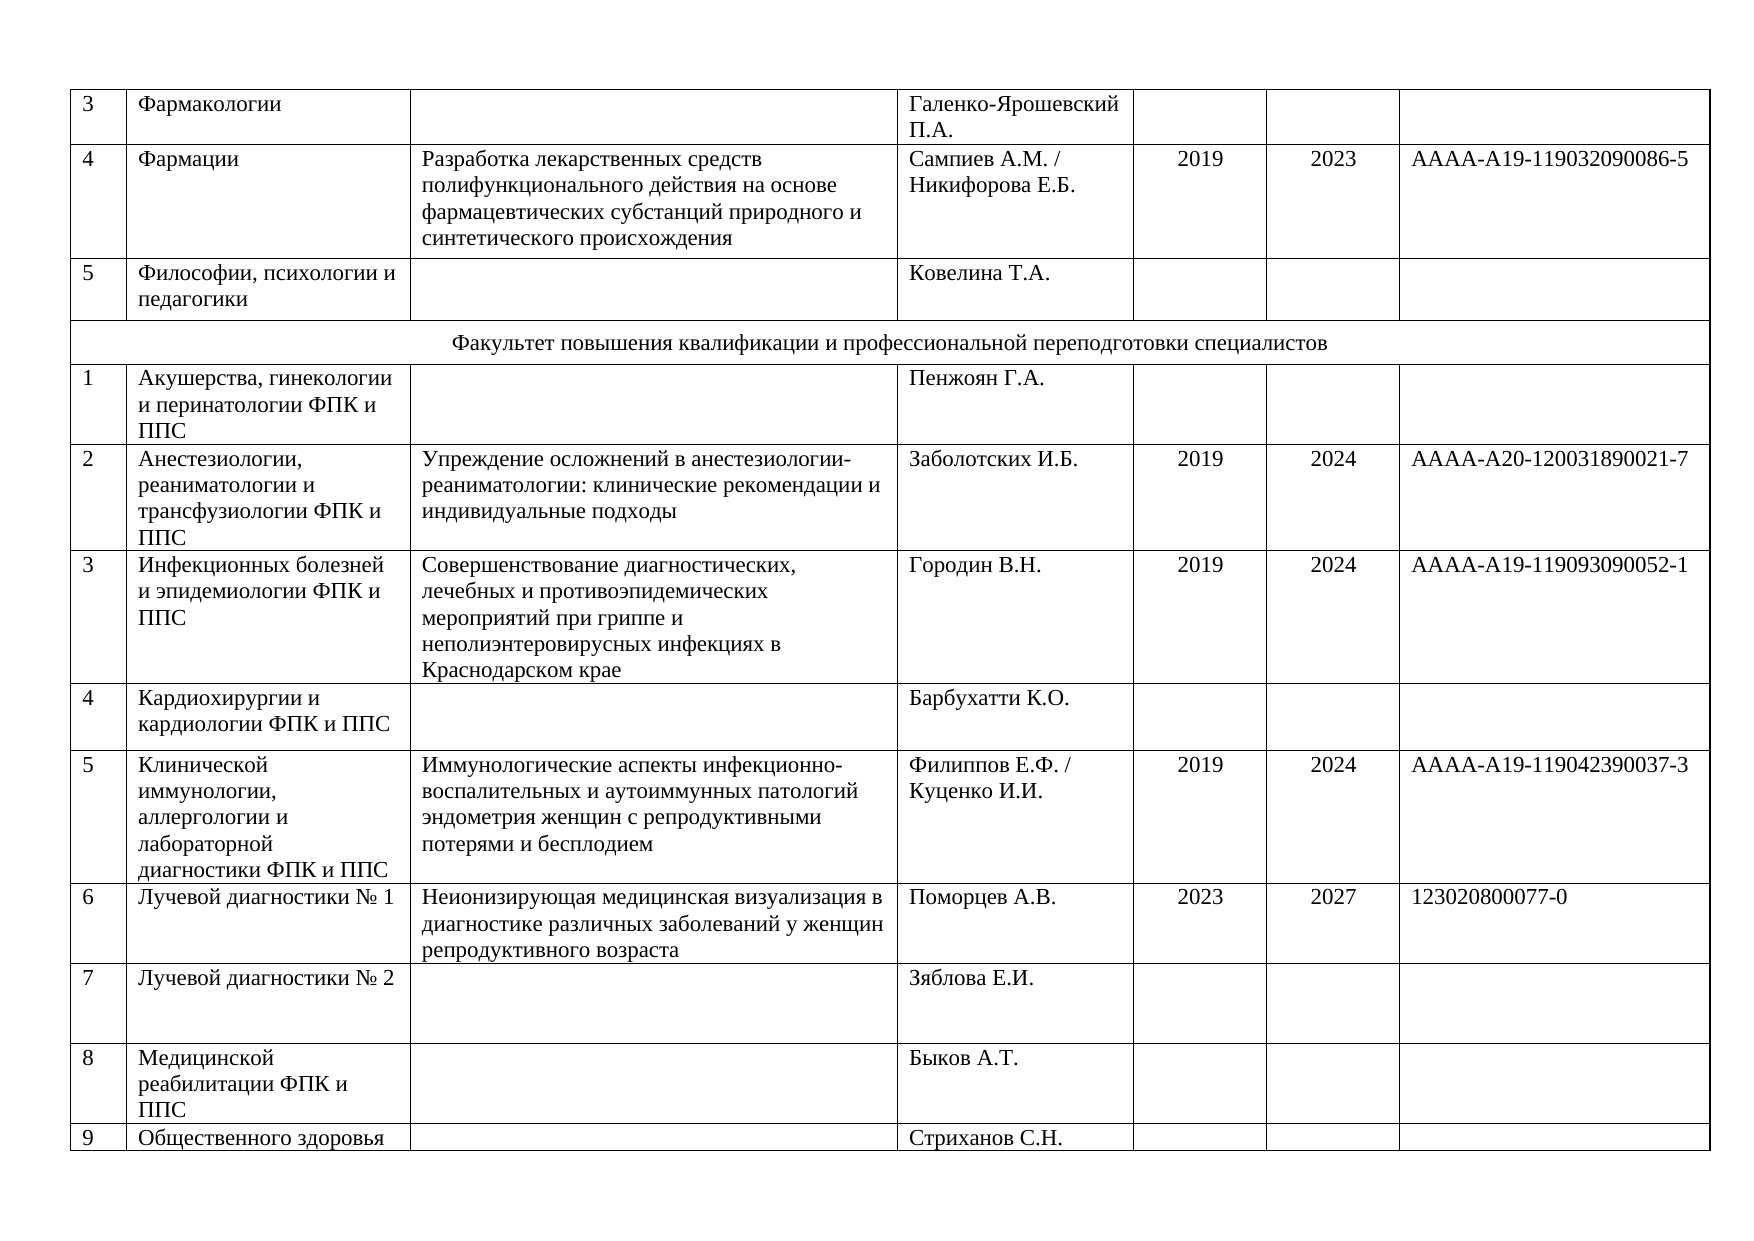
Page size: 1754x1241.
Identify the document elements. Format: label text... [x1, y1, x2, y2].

table_cell Иммунологические аспекты инфекционно-воспалительных и аутоиммунных патологий эндометрия женщин с репродуктивными потерями и бесплодием [411, 751, 897, 882]
table_cell 2024 [1267, 551, 1399, 683]
table_cell Пенжоян Г.А. [898, 365, 1133, 443]
table_cell [1134, 964, 1266, 1043]
table_cell [1134, 259, 1266, 319]
table_cell Заболотских И.Б. [898, 445, 1133, 550]
table_cell 2019 [1134, 445, 1266, 550]
table_cell [1400, 1044, 1709, 1123]
table_cell 9 [71, 1124, 126, 1150]
table_cell Разработка лекарственных средств полифункционального действия на основе фармацевтических субстанций природного и синтетического происхождения [411, 145, 897, 258]
table_cell 2027 [1267, 884, 1399, 962]
table_cell [411, 1124, 897, 1150]
table_cell [411, 964, 897, 1043]
table_cell Клинической иммунологии, аллергологии и лабораторной диагностики ФПК и ППС [127, 751, 410, 882]
table_cell Городин В.Н. [898, 551, 1133, 683]
table_cell Неионизирующая медицинская визуализация в диагностике различных заболеваний у женщин репродуктивного возраста [411, 884, 897, 962]
table_cell Акушерства, гинекологии и перинатологии ФПК и ППС [127, 365, 410, 443]
table_cell [1134, 1124, 1266, 1150]
table_cell 123020800077-0 [1400, 884, 1709, 962]
table_cell Упреждение осложнений в анестезиологии-реаниматологии: клинические рекомендации и индивидуальные подходы [411, 445, 897, 550]
table_cell Фармакологии [127, 90, 410, 144]
table_cell [1134, 90, 1266, 144]
table_cell АААА-А19-119093090052-1 [1400, 551, 1709, 683]
table_cell Факультет повышения квалификации и профессиональной переподготовки специалистов [71, 321, 1709, 363]
table_cell 4 [71, 684, 126, 749]
table_cell 7 [71, 964, 126, 1043]
table_cell Быков А.Т. [898, 1044, 1133, 1123]
table_cell Фармации [127, 145, 410, 258]
table_cell Зяблова Е.И. [898, 964, 1133, 1043]
table_cell Анестезиологии, реаниматологии и трансфузиологии ФПК и ППС [127, 445, 410, 550]
table_cell Галенко-Ярошевский П.А. [898, 90, 1133, 144]
table_cell 1 [71, 365, 126, 443]
table_cell Медицинской реабилитации ФПК и ППС [127, 1044, 410, 1123]
table_cell [1267, 1044, 1399, 1123]
table_cell Лучевой диагностики № 1 [127, 884, 410, 962]
table_cell [1134, 365, 1266, 443]
table_cell Лучевой диагностики № 2 [127, 964, 410, 1043]
table_cell Барбухатти К.О. [898, 684, 1133, 749]
table_cell Стриханов С.Н. [898, 1124, 1133, 1150]
table_cell 2023 [1134, 884, 1266, 962]
table_cell 3 [71, 90, 126, 144]
table_cell [1400, 365, 1709, 443]
table_cell 2019 [1134, 751, 1266, 882]
table_cell 3 [71, 551, 126, 683]
table_cell 2019 [1134, 551, 1266, 683]
table_cell [1267, 684, 1399, 749]
table_cell [1267, 1124, 1399, 1150]
table_cell 8 [71, 1044, 126, 1123]
table_cell Сампиев А.М. / Никифорова Е.Б. [898, 145, 1133, 258]
table_cell 5 [71, 751, 126, 882]
table_cell 2 [71, 445, 126, 550]
table_cell Поморцев А.В. [898, 884, 1133, 962]
table_cell 2019 [1134, 145, 1266, 258]
table_cell АААА-А20-120031890021-7 [1400, 445, 1709, 550]
table_cell [411, 90, 897, 144]
table_cell [1134, 1044, 1266, 1123]
table_cell [1400, 90, 1709, 144]
table_cell Филиппов Е.Ф. / Куценко И.И. [898, 751, 1133, 882]
table_cell 2024 [1267, 751, 1399, 882]
table_cell [1400, 1124, 1709, 1150]
table_cell 5 [71, 259, 126, 319]
table_cell [1267, 259, 1399, 319]
table_cell [1134, 684, 1266, 749]
table_cell [1400, 964, 1709, 1043]
table_cell Философии, психологии и педагогики [127, 259, 410, 319]
table_cell АААА-А19-119042390037-3 [1400, 751, 1709, 882]
table_cell Инфекционных болезней и эпидемиологии ФПК и ППС [127, 551, 410, 683]
table_cell 2024 [1267, 445, 1399, 550]
table_cell 2023 [1267, 145, 1399, 258]
table_cell 6 [71, 884, 126, 962]
table_cell АААА-А19-119032090086-5 [1400, 145, 1709, 258]
table_cell [1267, 964, 1399, 1043]
table_cell [411, 365, 897, 443]
table_cell [1267, 90, 1399, 144]
table_cell Кардиохирургии и кардиологии ФПК и ППС [127, 684, 410, 749]
table_cell Совершенствование диагностических, лечебных и противоэпидемических мероприятий при гриппе и неполиэнтеровирусных инфекциях в Краснодарском крае [411, 551, 897, 683]
table_cell [411, 1044, 897, 1123]
table_cell [411, 259, 897, 319]
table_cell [127, 1124, 410, 1150]
table_cell 4 [71, 145, 126, 258]
table_cell Ковелина Т.А. [898, 259, 1133, 319]
table_cell [411, 684, 897, 749]
table_cell [1400, 684, 1709, 749]
table_cell [1267, 365, 1399, 443]
table_cell [1400, 259, 1709, 319]
